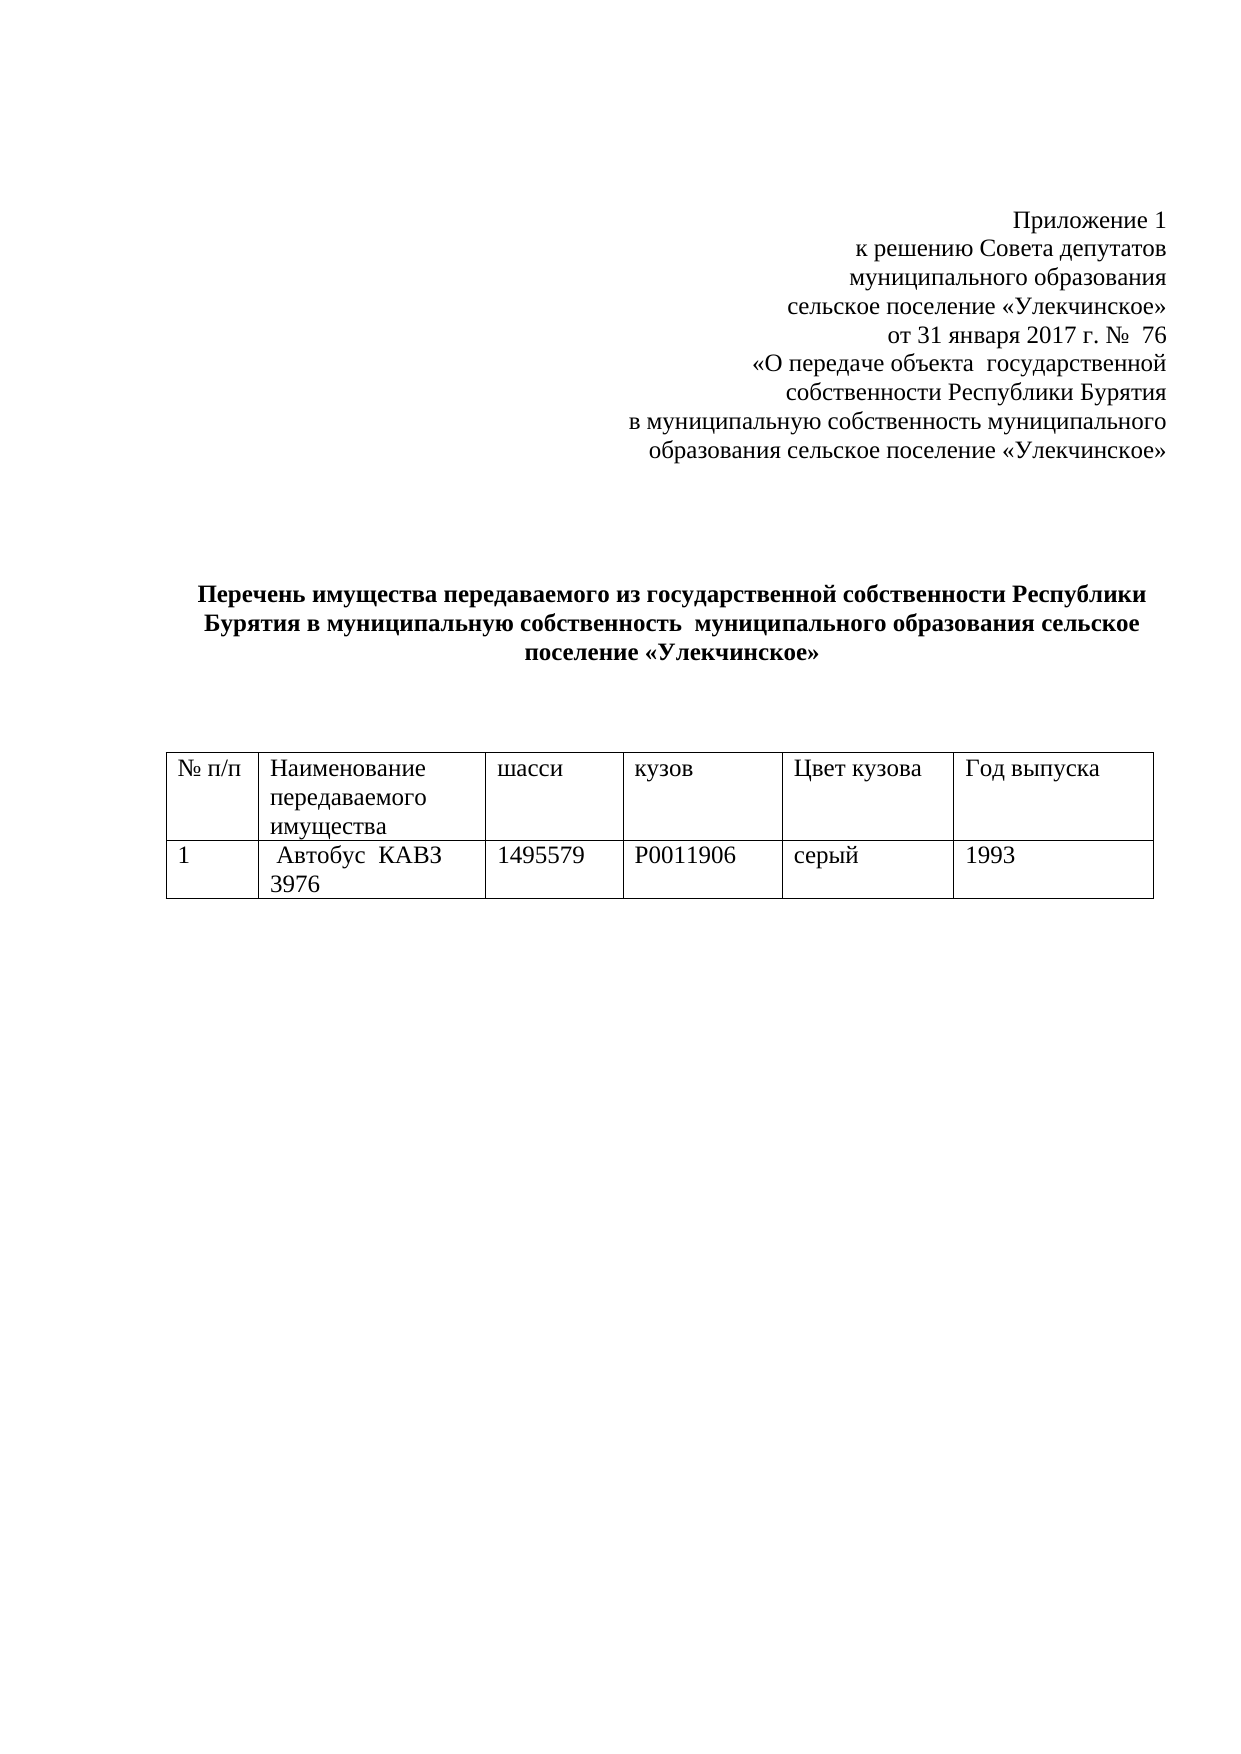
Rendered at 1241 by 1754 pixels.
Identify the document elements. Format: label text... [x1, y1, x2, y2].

text Перечень имущества передаваемого из государственной собственности Республики Бурятия в муниципальную собственность муниципального образования сельское поселение «Улекчинское» [177, 579, 1167, 666]
text собственности Республики Бурятия [177, 377, 1167, 406]
table_header Наименование передаваемого имущества [259, 753, 485, 839]
table_header Год выпуска [954, 753, 1153, 839]
text Приложение 1 [177, 205, 1167, 233]
text в муниципальную собственность муниципального [177, 406, 1167, 435]
text муниципального образования [177, 262, 1167, 291]
table_cell Р0011906 [624, 841, 782, 898]
table_cell 1495579 [486, 841, 623, 898]
text к решению Совета депутатов [177, 233, 1167, 262]
table_cell серый [783, 841, 953, 898]
text сельское поселение «Улекчинское» [177, 291, 1167, 320]
table_cell Автобус КАВЗ 3976 [259, 841, 485, 898]
table_header кузов [624, 753, 782, 839]
text от 31 января 2017 г. № 76 [177, 320, 1167, 348]
table_cell 1 [167, 841, 258, 898]
text образования сельское поселение «Улекчинское» [177, 435, 1167, 463]
table_header № п/п [167, 753, 258, 839]
table_header шасси [486, 753, 623, 839]
table_cell 1993 [954, 841, 1153, 898]
table_header Цвет кузова [783, 753, 953, 839]
text «О передаче объекта государственной [177, 348, 1167, 377]
